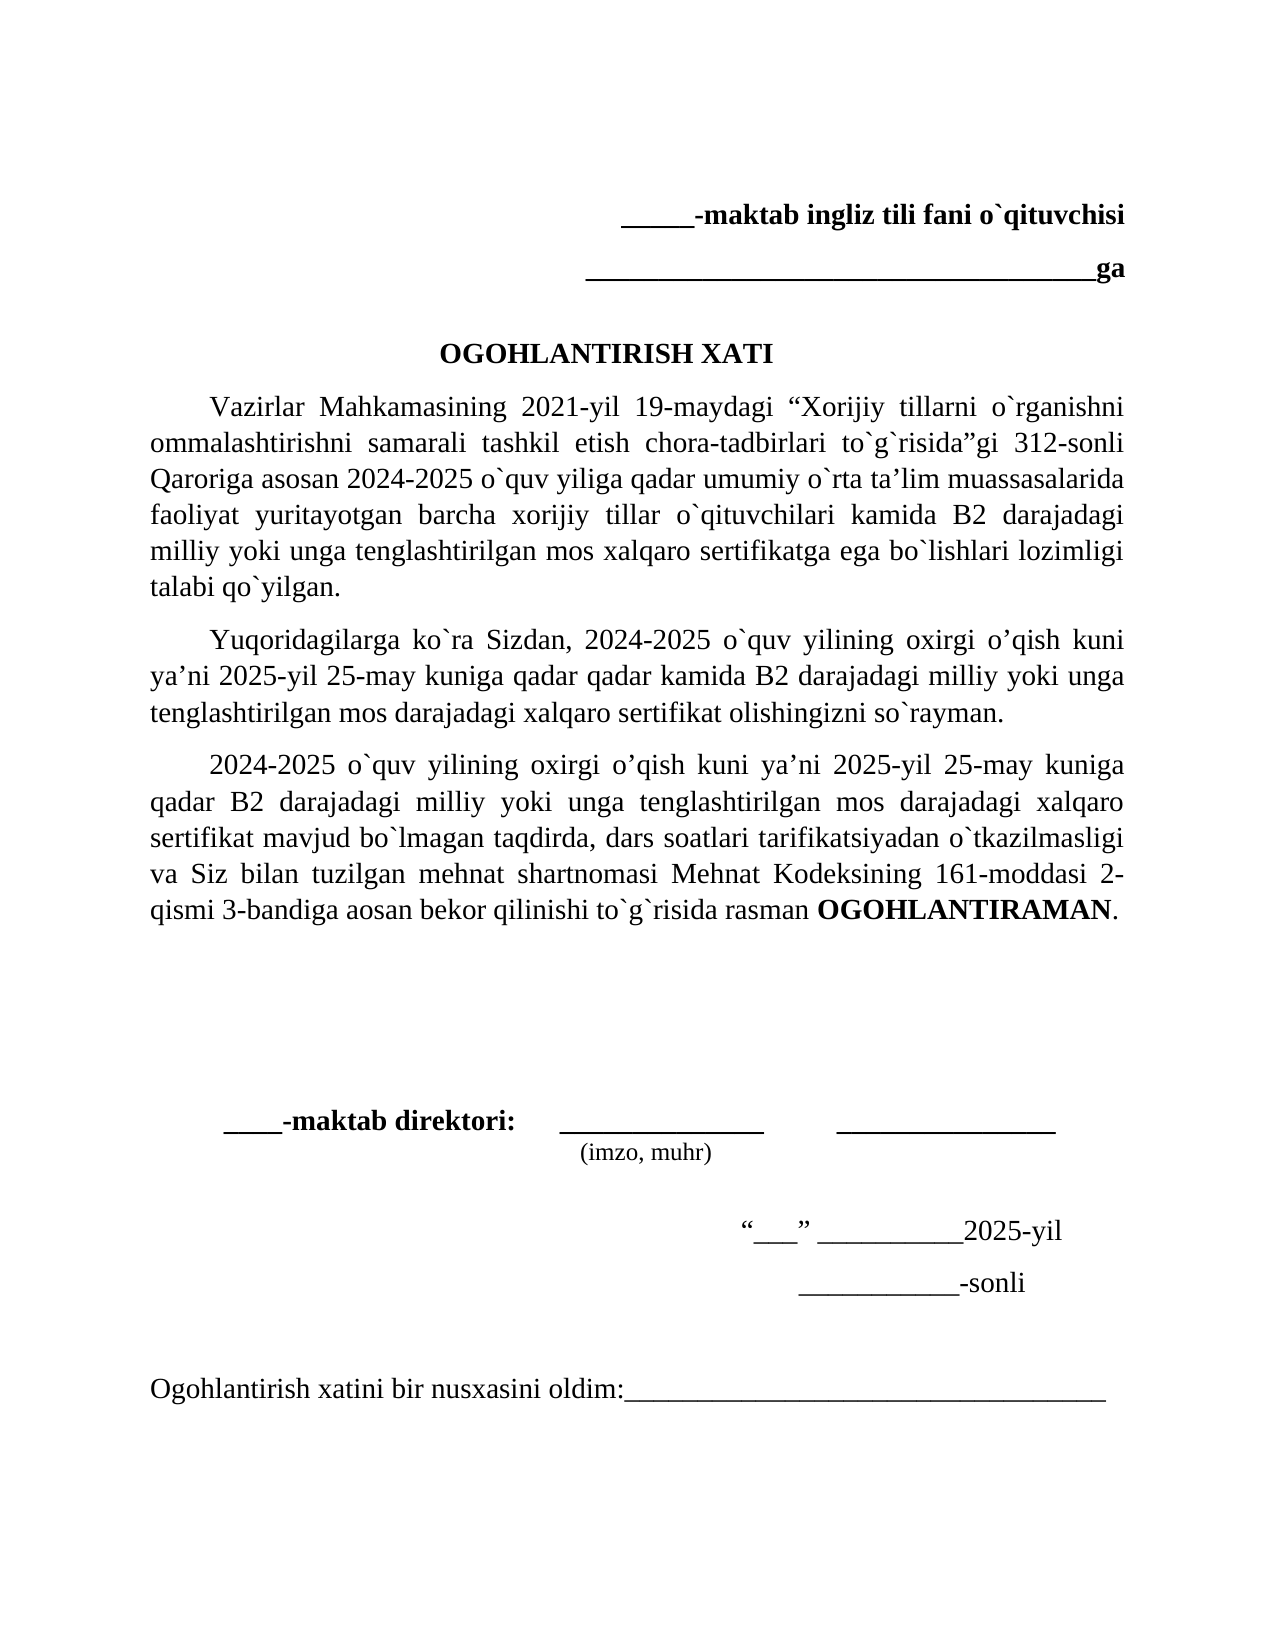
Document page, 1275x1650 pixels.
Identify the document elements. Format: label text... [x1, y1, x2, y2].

text (imzo, muhr) [150, 1137, 1125, 1166]
text ____-maktab direktori: ______________ _______________ [150, 1103, 1125, 1137]
text Yuqoridagilarga ko`ra Sizdan, 2024-2025 o`quv yilining oxirgi o’qish kuni ya’ni 2025-yil 25-may kuniga qadar qadar kamida B2 darajadagi milliy yoki unga tenglashtirilgan mos darajadagi xalqaro sertifikat olishingizni so`rayman. [150, 622, 1125, 728]
text _____-maktab ingliz tili fani o`qituvchisi [150, 197, 1125, 230]
text OGOHLANTIRISH XATI [150, 336, 1125, 369]
text “___” __________2025-yil [150, 1213, 1125, 1246]
text ___________________________________ga [150, 250, 1125, 283]
text Ogohlantirish xatini bir nusxasini oldim:_________________________________ [150, 1371, 1125, 1404]
text ___________-sonli [150, 1265, 1125, 1299]
text Vazirlar Mahkamasining 2021-yil 19-maydagi “Xorijiy tillarni o`rganishni ommalashtirishni samarali tashkil etish chora-tadbirlari to`g`risida”gi 312-sonli Qaroriga asosan 2024-2025 o`quv yiliga qadar umumiy o`rta ta’lim muassasalarida faoliyat yuritayotgan barcha xorijiy tillar o`qituvchilari kamida B2 darajadagi milliy yoki unga tenglashtirilgan mos xalqaro sertifikatga ega bo`lishlari lozimligi talabi qo`yilgan. [150, 389, 1125, 603]
text 2024-2025 o`quv yilining oxirgi o’qish kuni ya’ni 2025-yil 25-may kuniga qadar B2 darajadagi milliy yoki unga tenglashtirilgan mos darajadagi xalqaro sertifikat mavjud bo`lmagan taqdirda, dars soatlari tarifikatsiyadan o`tkazilmasligi va Siz bilan tuzilgan mehnat shartnomasi Mehnat Kodeksining 161-moddasi 2-qismi 3-bandiga aosan bekor qilinishi to`g`risida rasman OGOHLANTIRAMAN. [150, 747, 1125, 926]
